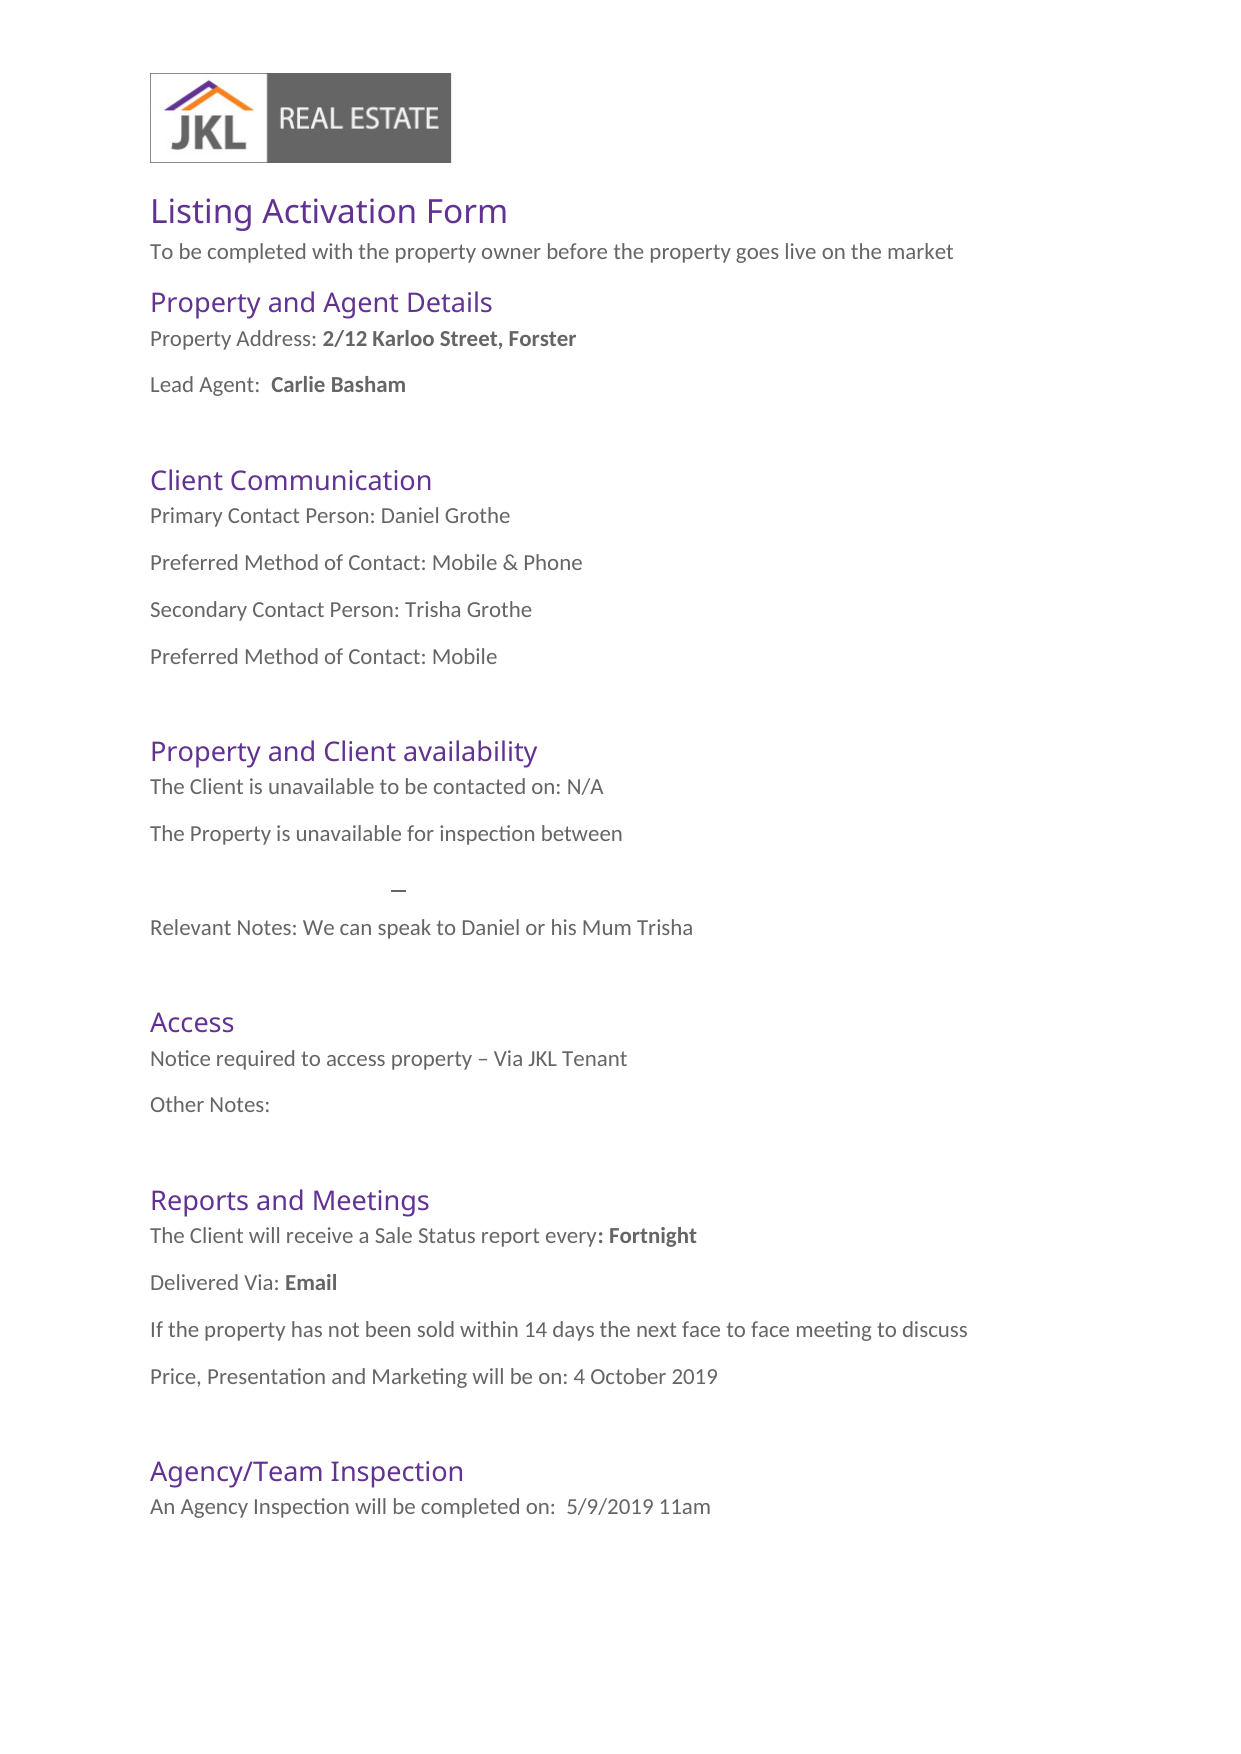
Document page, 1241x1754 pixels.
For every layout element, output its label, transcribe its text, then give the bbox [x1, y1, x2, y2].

text The Client is unavailable to be contacted on: N/A [150, 772, 1090, 800]
text An Agency Inspection will be completed on: 5/9/2019 11am [150, 1492, 1090, 1520]
text Property Address: [150, 324, 1090, 352]
subtitle Access [150, 1004, 1090, 1041]
text To be completed with the property owner before the property goes live on the market [150, 237, 1090, 265]
subtitle Reports and Meetings [150, 1181, 1090, 1218]
text Price, Presentation and Marketing will be on: 4 October 2019 [150, 1362, 1090, 1390]
text Lead Agent: [150, 371, 1090, 398]
text The Client will receive a Sale Status report every: [150, 1221, 1090, 1249]
text Preferred Method of Contact: Mobile [150, 642, 1090, 670]
text Secondary Contact Person: Trisha Grothe [150, 595, 1090, 623]
text Other Notes: [150, 1091, 1090, 1118]
subtitle Property and Client availability [150, 733, 1090, 769]
text Primary Contact Person: Daniel Grothe [150, 501, 1090, 529]
picture [150, 73, 452, 163]
subtitle Client Communication [150, 461, 1090, 498]
subtitle Property and Agent Details [150, 284, 1090, 321]
text Relevant Notes: We can speak to Daniel or his Mum Trisha [150, 913, 1090, 941]
text If the property has not been sold within 14 days the next face to face meeting to discuss [150, 1315, 1090, 1343]
subtitle Listing Activation Form [150, 188, 1090, 233]
text The Property is unavailable for inspection between [150, 819, 1090, 847]
text Preferred Method of Contact: Mobile & Phone [150, 548, 1090, 576]
subtitle Agency/Team Inspection [150, 1453, 1090, 1489]
text Notice required to access property – Via JKL Tenant [150, 1044, 1090, 1072]
text Delivered Via: [150, 1268, 1090, 1296]
